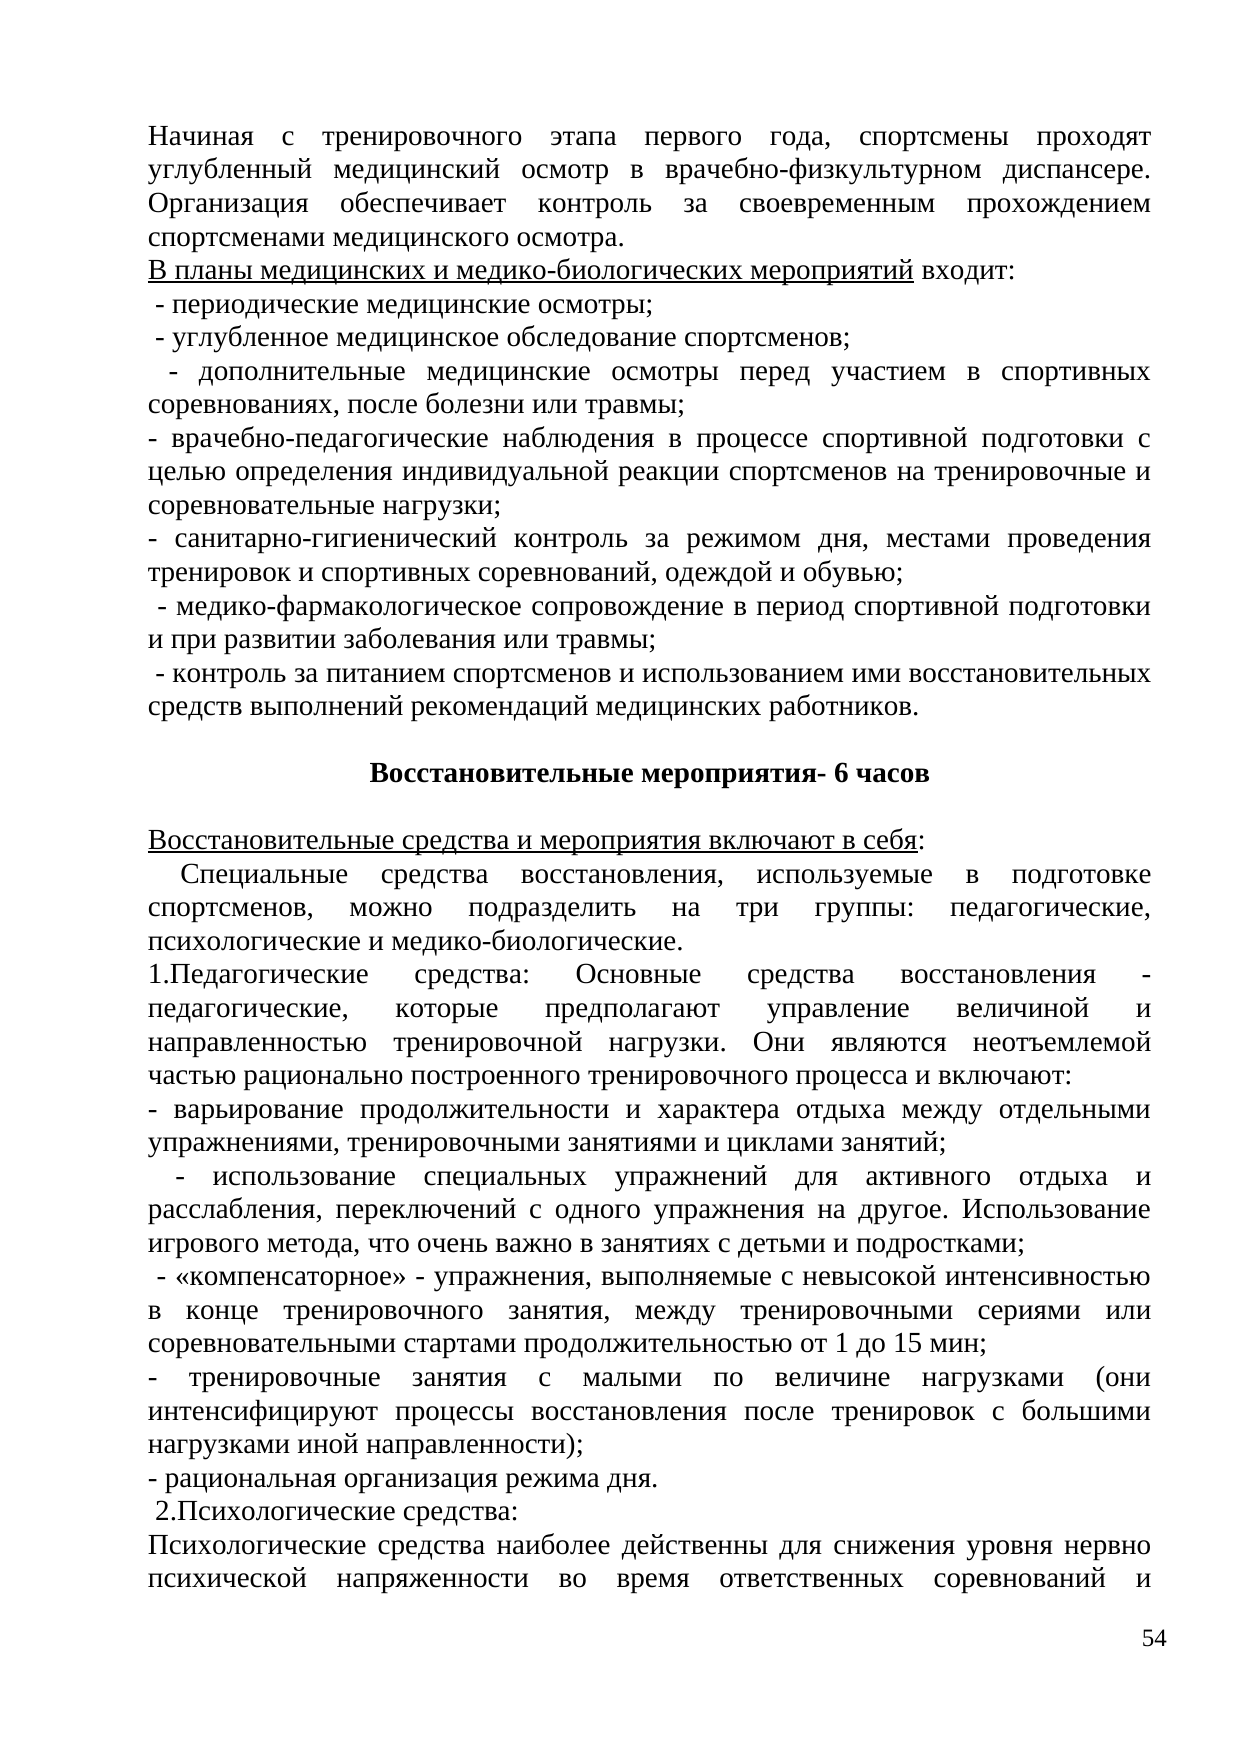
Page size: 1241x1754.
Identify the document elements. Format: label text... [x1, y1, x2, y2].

text Специальные средства восстановления, используемые в подготовке спортсменов, можно подразделить на три группы: педагогические, психологические и медико-биологические. [148, 856, 1152, 957]
text - варьирование продолжительности и характера отдыха между отдельными упражнениями, тренировочными занятиями и циклами занятий; [148, 1091, 1152, 1158]
text - медико-фармакологическое сопровождение в период спортивной подготовки и при развитии заболевания или травмы; [148, 588, 1152, 655]
text - дополнительные медицинские осмотры перед участием в спортивных соревнованиях, после болезни или травмы; [148, 353, 1152, 420]
text - углубленное медицинское обследование спортсменов; [148, 319, 1152, 353]
text - «компенсаторное» - упражнения, выполняемые с невысокой интенсивностью в конце тренировочного занятия, между тренировочными сериями или соревновательными стартами продолжительностью от 1 до 15 мин; [148, 1258, 1152, 1359]
text - врачебно-педагогические наблюдения в процессе спортивной подготовки с целью определения индивидуальной реакции спортсменов на тренировочные и соревновательные нагрузки; [148, 420, 1152, 521]
text 2.Психологические средства: [148, 1493, 1152, 1527]
text - использование специальных упражнений для активного отдыха и расслабления, переключений с одного упражнения на другое. Использование игрового метода, что очень важно в занятиях с детьми и подростками; [148, 1158, 1152, 1258]
text В планы медицинских и медико-биологических мероприятий входит: [148, 252, 1152, 286]
text - периодические медицинские осмотры; [148, 286, 1152, 319]
text Начиная с тренировочного этапа первого года, спортсмены проходят углубленный медицинский осмотр в врачебно-физкультурном диспансере. Организация обеспечивает контроль за своевременным прохождением спортсменами медицинского осмотра. [148, 118, 1152, 252]
text Восстановительные средства и мероприятия включают в себя: [148, 822, 1152, 856]
text 1.Педагогические средства: Основные средства восстановления - педагогические, которые предполагают управление величиной и направленностью тренировочной нагрузки. Они являются неотъемлемой частью рационально построенного тренировочного процесса и включают: [148, 957, 1152, 1091]
text - рациональная организация режима дня. [148, 1460, 1152, 1493]
text - санитарно-гигиенический контроль за режимом дня, местами проведения тренировок и спортивных соревнований, одеждой и обувью; [148, 521, 1152, 588]
text Восстановительные мероприятия- 6 часов [148, 755, 1152, 789]
text - контроль за питанием спортсменов и использованием ими восстановительных средств выполнений рекомендаций медицинских работников. [148, 655, 1152, 722]
text - тренировочные занятия с малыми по величине нагрузками (они интенсифицируют процессы восстановления после тренировок с большими нагрузками иной направленности); [148, 1359, 1152, 1460]
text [148, 1527, 1152, 1594]
